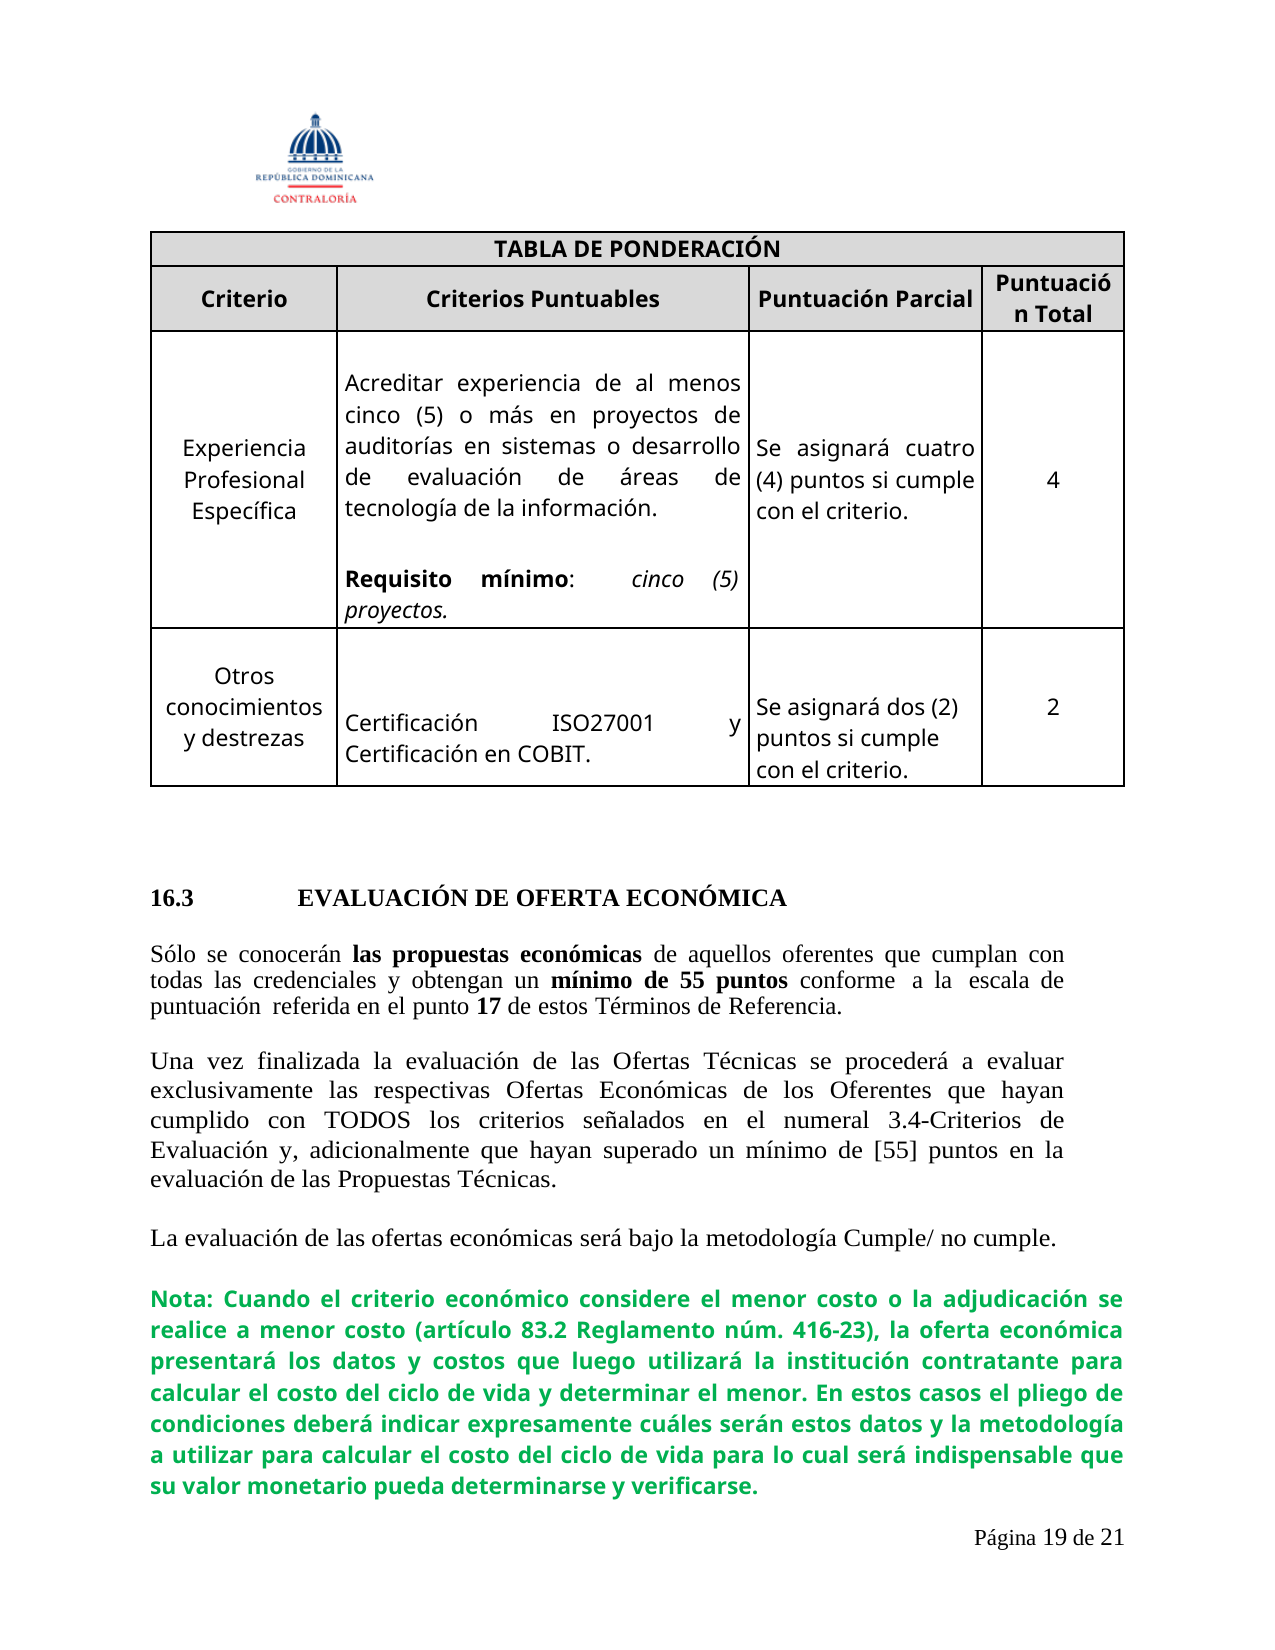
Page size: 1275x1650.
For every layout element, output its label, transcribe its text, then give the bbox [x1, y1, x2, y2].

table_cell Se asignará cuatro (4) puntos si cumple con el criterio. [750, 332, 981, 627]
text Sólo se conocerán las propuestas económicas de aquellos oferentes que cumplan con todas las credenciales y obtengan un mínimo de 55 puntos conforme a la escala de puntuación referida en el punto 17 de estos Términos de Referencia. [150, 941, 1065, 1020]
table_cell Otros conocimientos y destrezas [152, 629, 336, 785]
table_cell Certificación ISO27001 y Certificación en COBIT. [338, 629, 748, 785]
table_cell Puntuación Parcial [750, 267, 981, 330]
subtitle EVALUACIÓN DE OFERTA ECONÓMICA [150, 883, 1125, 912]
table_cell 4 [983, 332, 1123, 627]
text Nota: Cuando el criterio económico considere el menor costo o la adjudicación se realice a menor costo (artículo 83.2 Reglamento núm. 416-23), la oferta económica presentará los datos y costos que luego utilizará la institución contratante para calcular el costo del ciclo de vida y determinar el menor. En estos casos el pliego de condiciones deberá indicar expresamente cuáles serán estos datos y la metodología a utilizar para calcular el costo del ciclo de vida para lo cual será indispensable que su valor monetario pueda determinarse y verificarse. [150, 1283, 1125, 1501]
table_header TABLA DE PONDERACIÓN [152, 233, 1123, 265]
table_cell Experiencia Profesional Específica [152, 332, 336, 627]
table_cell Puntuación Total [983, 267, 1123, 330]
table_cell Requisito mínimo: cinco (5) proyectos. [338, 559, 748, 627]
table_cell Criterios Puntuables [338, 267, 748, 330]
text La evaluación de las ofertas económicas será bajo la metodología Cumple/ no cumple. [150, 1223, 1066, 1252]
table_cell Se asignará dos (2) puntos si cumple con el criterio. [750, 629, 981, 785]
table_cell Acreditar experiencia de al menos cinco (5) o más en proyectos de auditorías en sistemas o desarrollo de evaluación de áreas de tecnología de la información. [338, 332, 748, 559]
table_cell Criterio [152, 267, 336, 330]
text Una vez finalizada la evaluación de las Ofertas Técnicas se procederá a evaluar exclusivamente las respectivas Ofertas Económicas de los Oferentes que hayan cumplido con TODOS los criterios señalados en el numeral 3.4-Criterios de Evaluación y, adicionalmente que hayan superado un mínimo de [55] puntos en la evaluación de las Propuestas Técnicas. [150, 1046, 1066, 1193]
picture [253, 108, 382, 214]
table_cell 2 [983, 629, 1123, 785]
